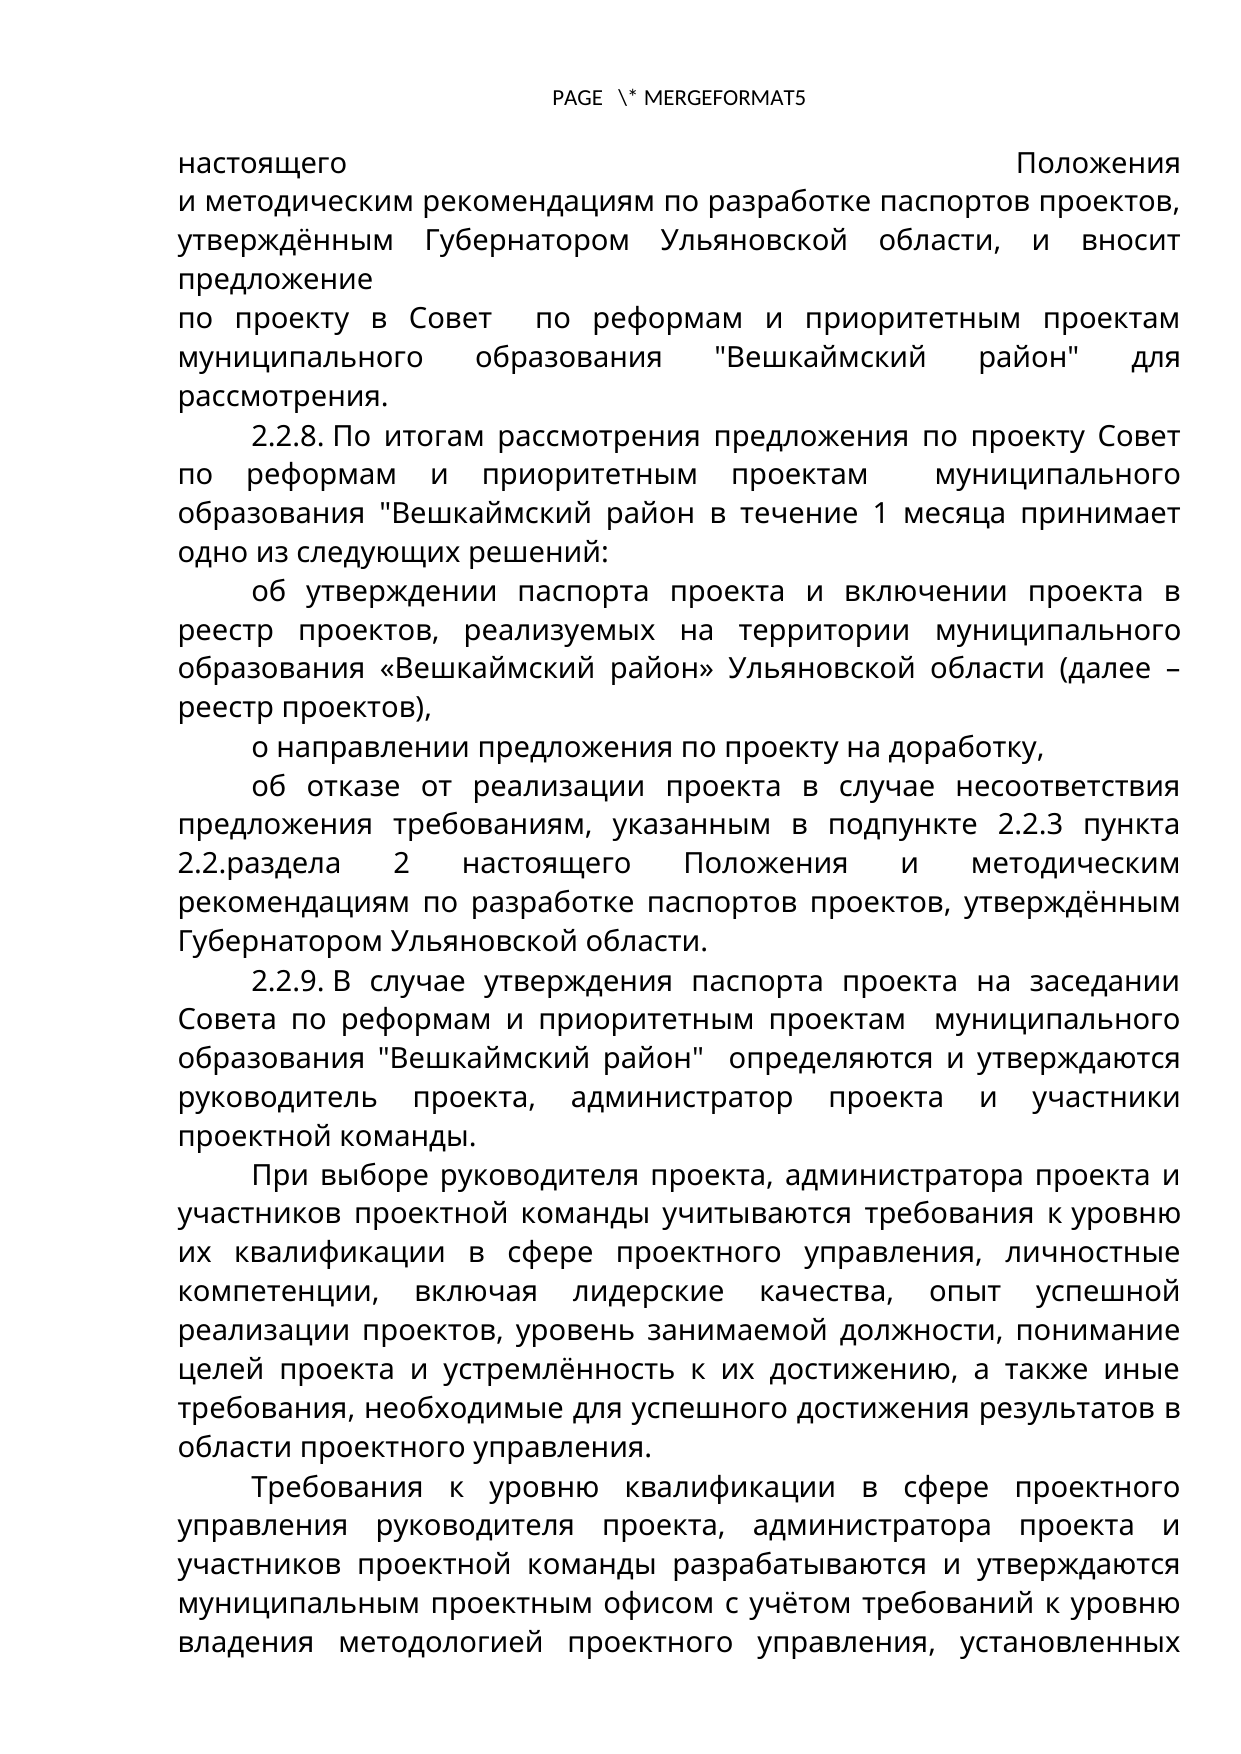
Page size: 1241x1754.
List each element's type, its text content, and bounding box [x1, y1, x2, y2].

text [177, 1466, 1181, 1661]
text об отказе от реализации проекта в случае несоответствия предложения требованиям, указанным в подпункте 2.2.3 пункта 2.2.раздела 2 настоящего Положения и методическим рекомендациям по разработке паспортов проектов, утверждённым Губернатором Ульяновской области. [177, 765, 1181, 960]
text 2.2.9. В случае утверждения паспорта проекта на заседании Совета по реформам и приоритетным проектам муниципального образования "Вешкаймский район" определяются и утверждаются руководитель проекта, администратор проекта и участники проектной команды. [177, 960, 1181, 1154]
text об утверждении паспорта проекта и включении проекта в реестр проектов, реализуемых на территории муниципального образования «Вешкаймский район» Ульяновской области (далее – реестр проектов), [177, 571, 1181, 726]
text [177, 142, 1181, 415]
text о направлении предложения по проекту на доработку, [177, 726, 1181, 765]
text При выборе руководителя проекта, администратора проекта и участников проектной команды учитываются требования к уровню их квалификации в сфере проектного управления, личностные компетенции, включая лидерские качества, опыт успешной реализации проектов, уровень занимаемой должности, понимание целей проекта и устремлённость к их достижению, а также иные требования, необходимые для успешного достижения результатов в области проектного управления. [177, 1154, 1181, 1466]
text 2.2.8. По итогам рассмотрения предложения по проекту Совет по реформам и приоритетным проектам муниципального образования "Вешкаймский район в течение 1 месяца принимает одно из следующих решений: [177, 415, 1181, 571]
